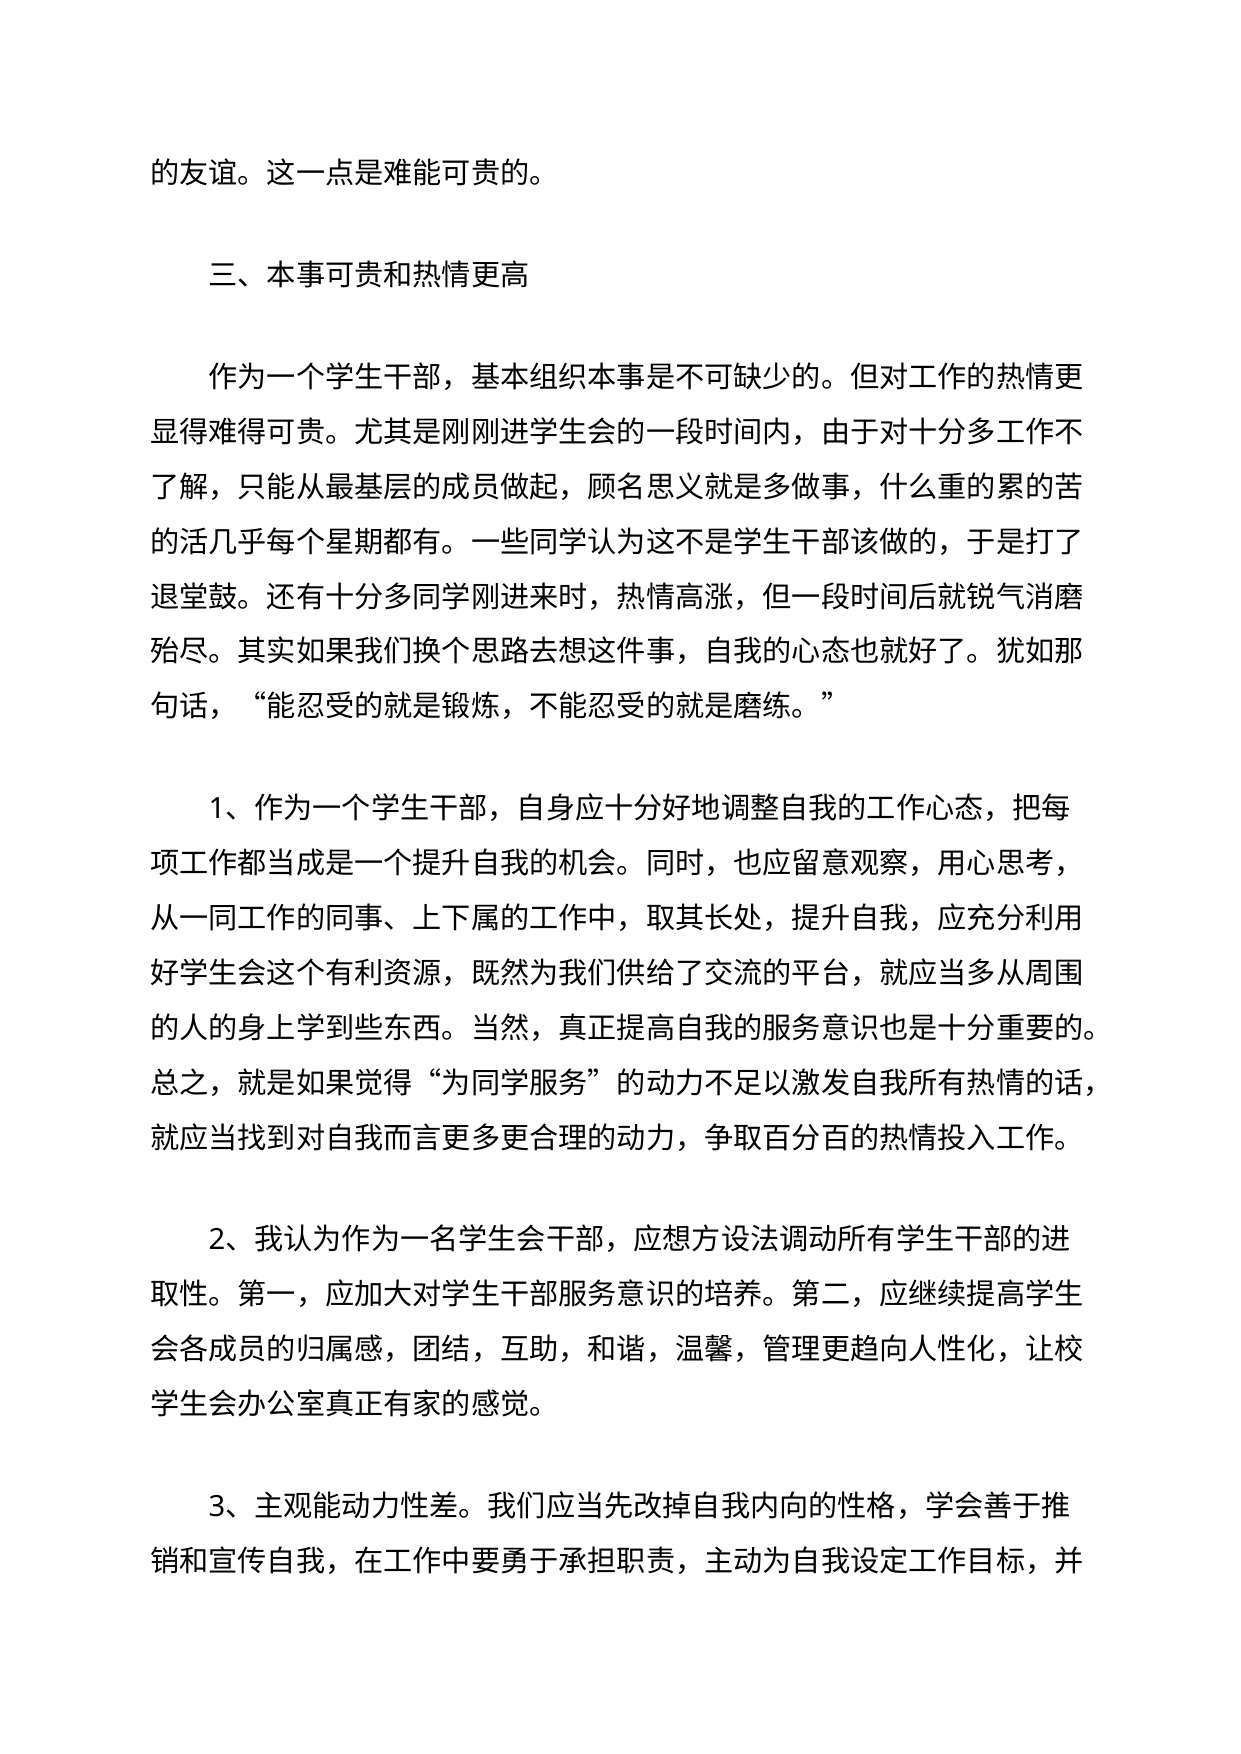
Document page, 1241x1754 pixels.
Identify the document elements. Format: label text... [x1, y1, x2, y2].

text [150, 1482, 1090, 1580]
text 作为一个学生干部，基本组织本事是不可缺少的。但对工作的热情更显得难得可贵。尤其是刚刚进学生会的一段时间内，由于对十分多工作不了解，只能从最基层的成员做起，顾名思义就是多做事，什么重的累的苦的活几乎每个星期都有。一些同学认为这不是学生干部该做的，于是打了退堂鼓。还有十分多同学刚进来时，热情高涨，但一段时间后就锐气消磨殆尽。其实如果我们换个思路去想这件事，自我的心态也就好了。犹如那句话，“能忍受的就是锻炼，不能忍受的就是磨练。” [150, 353, 1090, 725]
text 三、本事可贵和热情更高 [150, 252, 1090, 294]
text 1、作为一个学生干部，自身应十分好地调整自我的工作心态，把每项工作都当成是一个提升自我的机会。同时，也应留意观察，用心思考，从一同工作的同事、上下属的工作中，取其长处，提升自我，应充分利用好学生会这个有利资源，既然为我们供给了交流的平台，就应当多从周围的人的身上学到些东西。当然，真正提高自我的服务意识也是十分重要的。总之，就是如果觉得“为同学服务”的动力不足以激发自我所有热情的话，就应当找到对自我而言更多更合理的动力，争取百分百的热情投入工作。 [150, 785, 1090, 1156]
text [150, 150, 1090, 192]
text 2、我认为作为一名学生会干部，应想方设法调动所有学生干部的进取性。第一，应加大对学生干部服务意识的培养。第二，应继续提高学生会各成员的归属感，团结，互助，和谐，温馨，管理更趋向人性化，让校学生会办公室真正有家的感觉。 [150, 1216, 1090, 1423]
